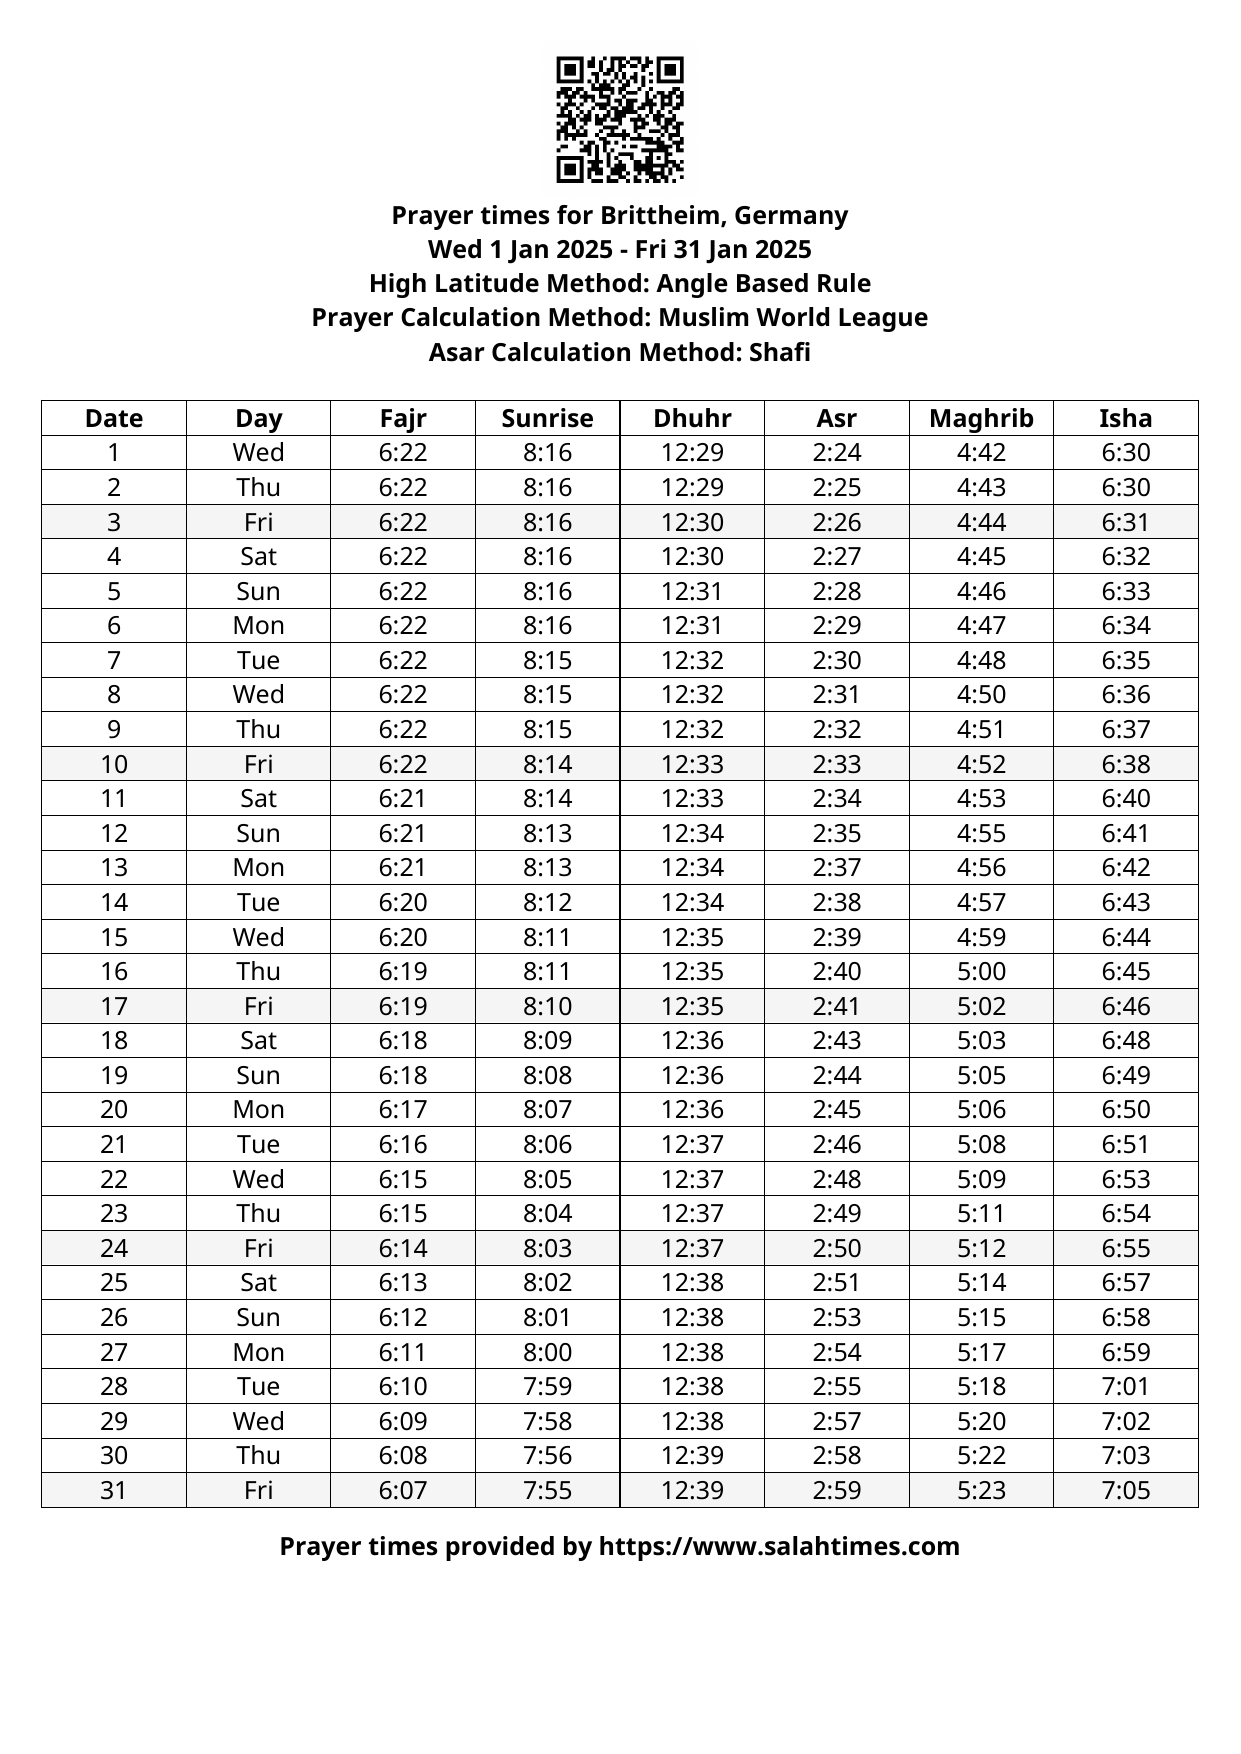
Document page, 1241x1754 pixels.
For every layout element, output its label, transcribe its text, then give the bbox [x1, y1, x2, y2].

table_cell 8:14 [476, 747, 619, 780]
table_cell 21 [42, 1127, 186, 1161]
table_cell 4:57 [910, 885, 1053, 919]
table_cell 8:00 [476, 1335, 619, 1368]
table_cell 7:58 [476, 1404, 619, 1437]
text Wed 1 Jan 2025 - Fri 31 Jan 2025 [42, 232, 1198, 266]
table_cell 12:32 [621, 643, 764, 677]
table_cell 8:07 [476, 1093, 619, 1126]
table_cell 8:02 [476, 1266, 619, 1299]
table_cell Wed [187, 436, 330, 469]
table_cell 5:18 [910, 1369, 1053, 1403]
table_cell Wed [187, 1162, 330, 1195]
table_cell 5:03 [910, 1024, 1053, 1057]
table_cell 6:12 [331, 1300, 475, 1334]
table_cell 6:18 [331, 1024, 475, 1057]
table_cell 12:37 [621, 1127, 764, 1161]
table_cell Tue [187, 885, 330, 919]
table_cell 4:50 [910, 678, 1053, 711]
table_cell 15 [42, 920, 186, 953]
table_cell 12:39 [621, 1439, 764, 1472]
table_cell 7:01 [1054, 1369, 1198, 1403]
table_cell Mon [187, 1335, 330, 1368]
table_cell Mon [187, 851, 330, 884]
table_cell 19 [42, 1058, 186, 1092]
table_cell 6:22 [331, 505, 475, 538]
table_cell 5:17 [910, 1335, 1053, 1368]
table_cell 17 [42, 989, 186, 1022]
table_cell 8:16 [476, 609, 619, 642]
table_cell 6:31 [1054, 505, 1198, 538]
table_cell 6:30 [1054, 436, 1198, 469]
table_cell 6:22 [331, 712, 475, 746]
table_cell 6:48 [1054, 1024, 1198, 1057]
table_cell 9 [42, 712, 186, 746]
table_cell Sun [187, 574, 330, 607]
table_cell Sat [187, 539, 330, 573]
table_cell 2:45 [765, 1093, 909, 1126]
table_cell 6:30 [1054, 470, 1198, 504]
table_cell 12:36 [621, 1093, 764, 1126]
table_cell Wed [187, 1404, 330, 1437]
table_cell 12:35 [621, 954, 764, 988]
table_cell Fri [187, 989, 330, 1022]
table_cell 6:21 [331, 816, 475, 849]
table_header Isha [1054, 401, 1198, 434]
table_cell 2:59 [765, 1473, 909, 1507]
table_cell 12:33 [621, 747, 764, 780]
table_cell 6:22 [331, 574, 475, 607]
table_cell 8:11 [476, 920, 619, 953]
table_cell 18 [42, 1024, 186, 1057]
table_cell 11 [42, 781, 186, 815]
table_cell 6:22 [331, 436, 475, 469]
table_cell 12:30 [621, 505, 764, 538]
table_cell 1 [42, 436, 186, 469]
table_cell 12:37 [621, 1196, 764, 1230]
table_cell 4:46 [910, 574, 1053, 607]
table_cell 6:18 [331, 1058, 475, 1092]
table_cell 20 [42, 1093, 186, 1126]
table_cell 8:16 [476, 436, 619, 469]
table_cell 3 [42, 505, 186, 538]
table_cell 6:50 [1054, 1093, 1198, 1126]
table_cell 7:05 [1054, 1473, 1198, 1507]
table_cell 12:39 [621, 1473, 764, 1507]
table_cell 12:38 [621, 1335, 764, 1368]
table_cell 7 [42, 643, 186, 677]
table_cell 6:22 [331, 747, 475, 780]
table_cell 6:09 [331, 1404, 475, 1437]
table_cell 2:29 [765, 609, 909, 642]
table_cell 6:37 [1054, 712, 1198, 746]
table_cell 7:55 [476, 1473, 619, 1507]
table_cell 7:02 [1054, 1404, 1198, 1437]
table_cell 8:09 [476, 1024, 619, 1057]
table_cell 2:39 [765, 920, 909, 953]
table_cell 6:54 [1054, 1196, 1198, 1230]
table_cell 2:44 [765, 1058, 909, 1092]
table_cell 10 [42, 747, 186, 780]
table_cell Tue [187, 643, 330, 677]
table_cell Sun [187, 1058, 330, 1092]
table_cell 12:37 [621, 1231, 764, 1264]
table_cell 12:31 [621, 574, 764, 607]
text Prayer Calculation Method: Muslim World League [42, 300, 1198, 334]
table_cell 8:13 [476, 851, 619, 884]
table_cell Thu [187, 712, 330, 746]
table_cell 5 [42, 574, 186, 607]
table_cell Fri [187, 1231, 330, 1264]
table_cell 26 [42, 1300, 186, 1334]
table_cell 2:58 [765, 1439, 909, 1472]
table_cell 8:16 [476, 505, 619, 538]
table_cell 5:08 [910, 1127, 1053, 1161]
table_cell 8:14 [476, 781, 619, 815]
table_cell 2:46 [765, 1127, 909, 1161]
table_cell 12:34 [621, 816, 764, 849]
table_cell 2:24 [765, 436, 909, 469]
table_cell 8:10 [476, 989, 619, 1022]
table_cell 8 [42, 678, 186, 711]
table_cell 2:28 [765, 574, 909, 607]
table_cell 6:45 [1054, 954, 1198, 988]
table_cell 6:22 [331, 470, 475, 504]
table_cell 14 [42, 885, 186, 919]
table_cell 8:01 [476, 1300, 619, 1334]
table_cell 5:06 [910, 1093, 1053, 1126]
table_cell 6:20 [331, 920, 475, 953]
table_cell 4:45 [910, 539, 1053, 573]
table_cell 8:08 [476, 1058, 619, 1092]
table_cell 8:16 [476, 574, 619, 607]
table_cell 12 [42, 816, 186, 849]
table_cell 8:06 [476, 1127, 619, 1161]
table_cell 5:02 [910, 989, 1053, 1022]
table_cell Tue [187, 1369, 330, 1403]
table_cell 6:22 [331, 643, 475, 677]
table_cell Wed [187, 920, 330, 953]
table_cell 2:53 [765, 1300, 909, 1334]
table_cell 6:44 [1054, 920, 1198, 953]
table_cell 6:57 [1054, 1266, 1198, 1299]
table_cell 2:25 [765, 470, 909, 504]
table_cell 4:55 [910, 816, 1053, 849]
table_cell 2:37 [765, 851, 909, 884]
table_cell 6:15 [331, 1196, 475, 1230]
table_cell 5:09 [910, 1162, 1053, 1195]
text High Latitude Method: Angle Based Rule [42, 266, 1198, 300]
table_cell 2:33 [765, 747, 909, 780]
table_cell 5:15 [910, 1300, 1053, 1334]
table_cell Tue [187, 1127, 330, 1161]
table_cell 8:15 [476, 712, 619, 746]
table_cell 4:56 [910, 851, 1053, 884]
table_cell 8:13 [476, 816, 619, 849]
table_cell 6:16 [331, 1127, 475, 1161]
table_header Fajr [331, 401, 475, 434]
table_cell 6:55 [1054, 1231, 1198, 1264]
table_cell 4:44 [910, 505, 1053, 538]
table_cell 4:48 [910, 643, 1053, 677]
text Prayer times provided by https://www.salahtimes.com [42, 1528, 1198, 1563]
table_cell 6:07 [331, 1473, 475, 1507]
table_cell 5:14 [910, 1266, 1053, 1299]
table_header Maghrib [910, 401, 1053, 434]
table_cell 2:31 [765, 678, 909, 711]
table_header Asr [765, 401, 909, 434]
table_cell 5:23 [910, 1473, 1053, 1507]
table_cell 6:34 [1054, 609, 1198, 642]
table_cell 12:36 [621, 1058, 764, 1092]
table_cell 8:11 [476, 954, 619, 988]
table_cell 25 [42, 1266, 186, 1299]
table_cell 8:12 [476, 885, 619, 919]
table_cell 12:38 [621, 1300, 764, 1334]
table_cell 6:21 [331, 851, 475, 884]
table_cell 6:22 [331, 678, 475, 711]
table_cell Sat [187, 1024, 330, 1057]
table_cell 6:53 [1054, 1162, 1198, 1195]
table_cell 7:56 [476, 1439, 619, 1472]
table_cell Sun [187, 1300, 330, 1334]
table_cell 4:59 [910, 920, 1053, 953]
table_cell 6:40 [1054, 781, 1198, 815]
table_cell Mon [187, 1093, 330, 1126]
table_cell 2:57 [765, 1404, 909, 1437]
table_cell 12:32 [621, 678, 764, 711]
table_cell 29 [42, 1404, 186, 1437]
table_cell 6 [42, 609, 186, 642]
table_cell 12:29 [621, 470, 764, 504]
table_cell 4:51 [910, 712, 1053, 746]
table_cell 6:08 [331, 1439, 475, 1472]
table_cell Fri [187, 747, 330, 780]
table_cell 5:11 [910, 1196, 1053, 1230]
table_cell 6:42 [1054, 851, 1198, 884]
table_header Sunrise [476, 401, 619, 434]
table_cell 30 [42, 1439, 186, 1472]
text Prayer times for Brittheim, Germany [42, 198, 1198, 232]
table_cell 13 [42, 851, 186, 884]
table_cell 24 [42, 1231, 186, 1264]
table_cell 7:03 [1054, 1439, 1198, 1472]
table_cell 4:52 [910, 747, 1053, 780]
table_cell 6:22 [331, 539, 475, 573]
table_cell 8:15 [476, 643, 619, 677]
table_cell 12:36 [621, 1024, 764, 1057]
table_cell 12:29 [621, 436, 764, 469]
table_cell 4 [42, 539, 186, 573]
table_cell 23 [42, 1196, 186, 1230]
table_cell 2:34 [765, 781, 909, 815]
table_cell 12:31 [621, 609, 764, 642]
table_cell Thu [187, 1439, 330, 1472]
table_cell 12:34 [621, 885, 764, 919]
text Asar Calculation Method: Shafi [42, 334, 1198, 368]
table_cell 6:49 [1054, 1058, 1198, 1092]
table_cell 6:32 [1054, 539, 1198, 573]
table_cell 8:03 [476, 1231, 619, 1264]
table_cell 2:32 [765, 712, 909, 746]
table_cell 6:51 [1054, 1127, 1198, 1161]
table_cell 6:13 [331, 1266, 475, 1299]
table_cell Sun [187, 816, 330, 849]
table_cell 6:20 [331, 885, 475, 919]
table_cell Fri [187, 1473, 330, 1507]
table_cell 5:00 [910, 954, 1053, 988]
table_cell 7:59 [476, 1369, 619, 1403]
table_cell 8:16 [476, 470, 619, 504]
table_cell 5:20 [910, 1404, 1053, 1437]
table_cell 6:22 [331, 609, 475, 642]
table_cell 2:49 [765, 1196, 909, 1230]
table_cell Fri [187, 505, 330, 538]
table_cell 31 [42, 1473, 186, 1507]
table_cell 6:21 [331, 781, 475, 815]
table_cell 2:54 [765, 1335, 909, 1368]
table_cell 6:19 [331, 954, 475, 988]
table_cell 8:15 [476, 678, 619, 711]
table_cell Thu [187, 954, 330, 988]
table_cell Sat [187, 1266, 330, 1299]
table_cell 6:11 [331, 1335, 475, 1368]
table_cell 2:30 [765, 643, 909, 677]
table_cell 12:32 [621, 712, 764, 746]
table_cell 4:53 [910, 781, 1053, 815]
table_cell 6:15 [331, 1162, 475, 1195]
table_cell 6:38 [1054, 747, 1198, 780]
table_cell 12:38 [621, 1266, 764, 1299]
table_cell 12:35 [621, 920, 764, 953]
table_cell 12:30 [621, 539, 764, 573]
table_cell 2:43 [765, 1024, 909, 1057]
table_cell 6:59 [1054, 1335, 1198, 1368]
table_header Date [42, 401, 186, 434]
table_cell Thu [187, 470, 330, 504]
table_cell Mon [187, 609, 330, 642]
picture [542, 41, 699, 198]
table_cell 2:41 [765, 989, 909, 1022]
table_cell 12:34 [621, 851, 764, 884]
table_cell 16 [42, 954, 186, 988]
table_cell 22 [42, 1162, 186, 1195]
table_cell 28 [42, 1369, 186, 1403]
table_cell 27 [42, 1335, 186, 1368]
table_cell 4:47 [910, 609, 1053, 642]
table_cell 6:33 [1054, 574, 1198, 607]
table_cell Sat [187, 781, 330, 815]
table_cell 5:12 [910, 1231, 1053, 1264]
table_cell 4:43 [910, 470, 1053, 504]
table_cell 2:48 [765, 1162, 909, 1195]
table_cell 12:38 [621, 1404, 764, 1437]
table_cell 6:58 [1054, 1300, 1198, 1334]
table_cell 6:46 [1054, 989, 1198, 1022]
table_cell 12:33 [621, 781, 764, 815]
table_cell 8:04 [476, 1196, 619, 1230]
table_cell 2:35 [765, 816, 909, 849]
table_cell 2:26 [765, 505, 909, 538]
table_cell 2 [42, 470, 186, 504]
table_cell 12:35 [621, 989, 764, 1022]
table_cell Thu [187, 1196, 330, 1230]
table_cell 2:38 [765, 885, 909, 919]
table_cell 6:19 [331, 989, 475, 1022]
table_cell 12:38 [621, 1369, 764, 1403]
table_cell 12:37 [621, 1162, 764, 1195]
table_cell 5:05 [910, 1058, 1053, 1092]
table_cell Wed [187, 678, 330, 711]
table_cell 6:43 [1054, 885, 1198, 919]
table_cell 5:22 [910, 1439, 1053, 1472]
table_cell 6:36 [1054, 678, 1198, 711]
table_cell 8:05 [476, 1162, 619, 1195]
table_cell 6:35 [1054, 643, 1198, 677]
table_cell 2:51 [765, 1266, 909, 1299]
table_header Day [187, 401, 330, 434]
table_cell 4:42 [910, 436, 1053, 469]
table_cell 6:10 [331, 1369, 475, 1403]
table_header Dhuhr [621, 401, 764, 434]
table_cell 6:41 [1054, 816, 1198, 849]
table_cell 2:50 [765, 1231, 909, 1264]
table_cell 6:17 [331, 1093, 475, 1126]
table_cell 2:55 [765, 1369, 909, 1403]
table_cell 6:14 [331, 1231, 475, 1264]
table_cell 8:16 [476, 539, 619, 573]
table_cell 2:27 [765, 539, 909, 573]
table_cell 2:40 [765, 954, 909, 988]
